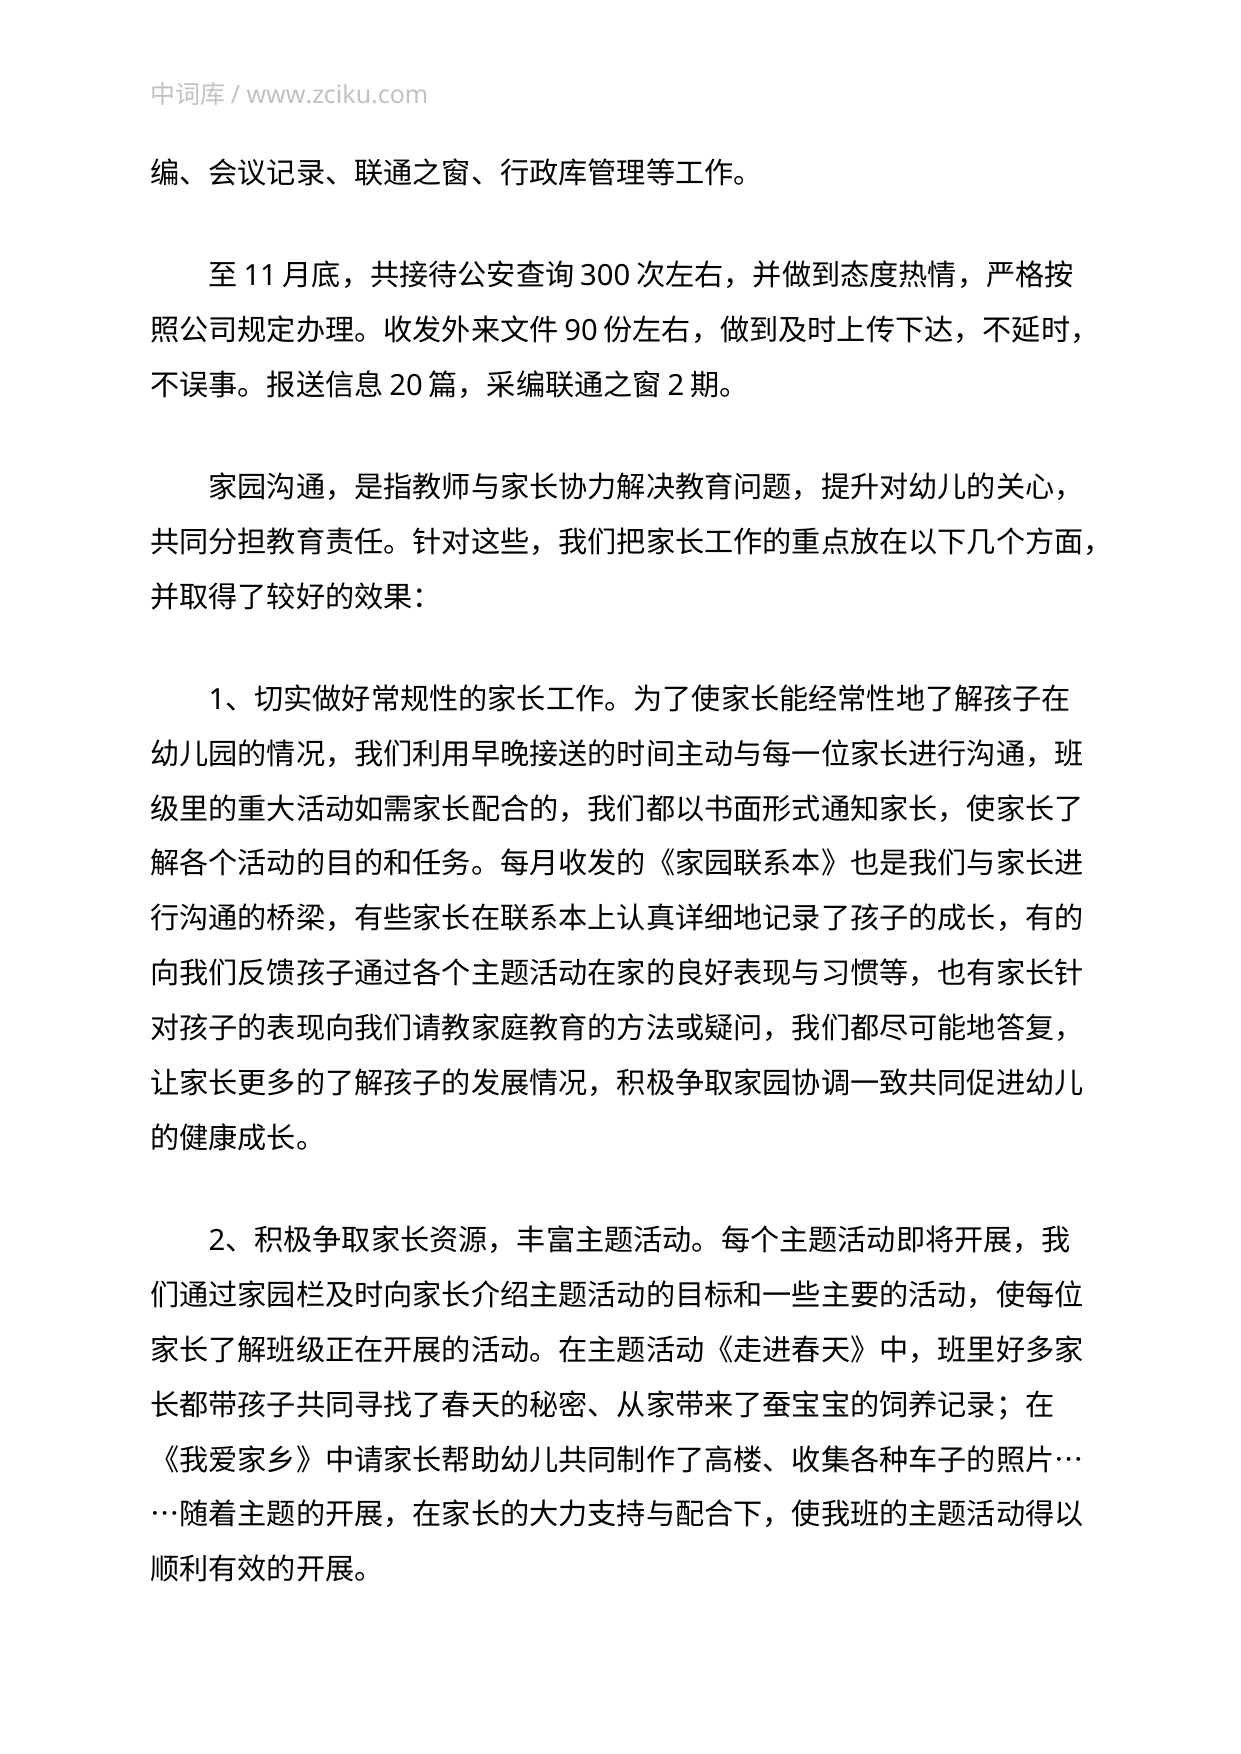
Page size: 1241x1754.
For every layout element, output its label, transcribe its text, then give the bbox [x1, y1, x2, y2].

text 至11月底，共接待公安查询300次左右，并做到态度热情，严格按照公司规定办理。收发外来文件90份左右，做到及时上传下达，不延时，不误事。报送信息20篇，采编联通之窗2期。 [150, 252, 1090, 404]
text 家园沟通，是指教师与家长协力解决教育问题，提升对幼儿的关心，共同分担教育责任。针对这些，我们把家长工作的重点放在以下几个方面，并取得了较好的效果： [150, 464, 1090, 616]
text 1、切实做好常规性的家长工作。为了使家长能经常性地了解孩子在幼儿园的情况，我们利用早晚接送的时间主动与每一位家长进行沟通，班级里的重大活动如需家长配合的，我们都以书面形式通知家长，使家长了解各个活动的目的和任务。每月收发的《家园联系本》也是我们与家长进行沟通的桥梁，有些家长在联系本上认真详细地记录了孩子的成长，有的向我们反馈孩子通过各个主题活动在家的良好表现与习惯等，也有家长针对孩子的表现向我们请教家庭教育的方法或疑问，我们都尽可能地答复，让家长更多的了解孩子的发展情况，积极争取家园协调一致共同促进幼儿的健康成长。 [150, 675, 1090, 1157]
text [150, 150, 1090, 192]
text 2、积极争取家长资源，丰富主题活动。每个主题活动即将开展，我们通过家园栏及时向家长介绍主题活动的目标和一些主要的活动，使每位家长了解班级正在开展的活动。在主题活动《走进春天》中，班里好多家长都带孩子共同寻找了春天的秘密、从家带来了蚕宝宝的饲养记录；在《我爱家乡》中请家长帮助幼儿共同制作了高楼、收集各种车子的照片……随着主题的开展，在家长的大力支持与配合下，使我班的主题活动得以顺利有效的开展。 [150, 1216, 1090, 1588]
